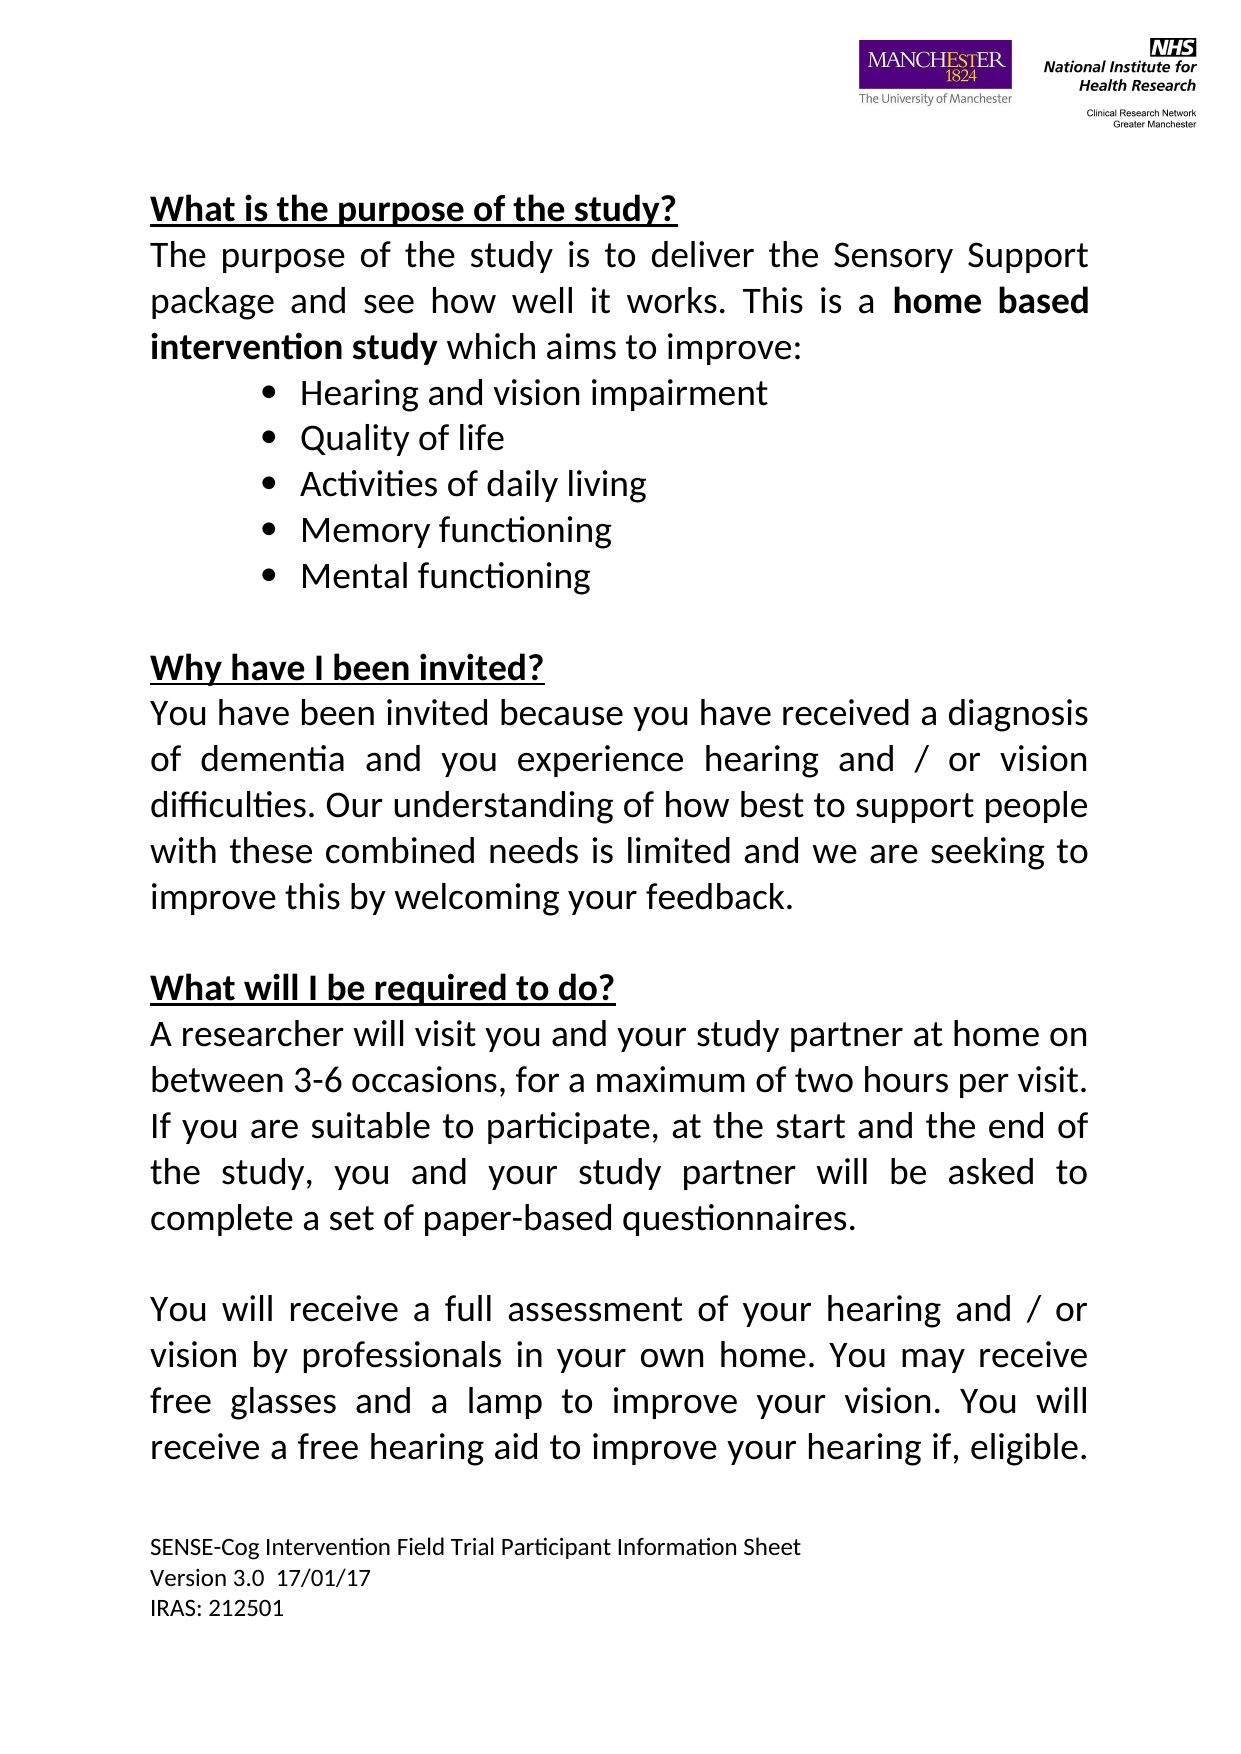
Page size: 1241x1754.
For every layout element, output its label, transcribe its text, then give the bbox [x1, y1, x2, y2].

picture [859, 40, 1012, 106]
text You have been invited because you have received a diagnosis of dementia and you experience hearing and / or vision difficulties. Our understanding of how best to support people with these combined needs is limited and we are seeking to improve this by welcoming your feedback. [150, 689, 1090, 918]
text The purpose of the study is to deliver the Sensory Support package and see how well it works. This is a home based intervention study which aims to improve: [150, 231, 1090, 368]
list Activities of daily living [262, 460, 1090, 506]
text Why have I been invited? [150, 643, 1090, 689]
text What is the purpose of the study? [150, 185, 1090, 231]
text What will I be required to do? [150, 964, 1090, 1010]
list Quality of life [262, 414, 1090, 460]
list Hearing and vision impairment [262, 368, 1090, 414]
list Memory functioning [262, 506, 1090, 552]
text A researcher will visit you and your study partner at home on between 3-6 occasions, for a maximum of two hours per visit. If you are suitable to participate, at the start and the end of the study, you and your study partner will be asked to complete a set of paper-based questionnaires. [150, 1010, 1090, 1239]
picture [1044, 38, 1197, 128]
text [150, 1285, 1090, 1468]
list Mental functioning [262, 552, 1090, 598]
